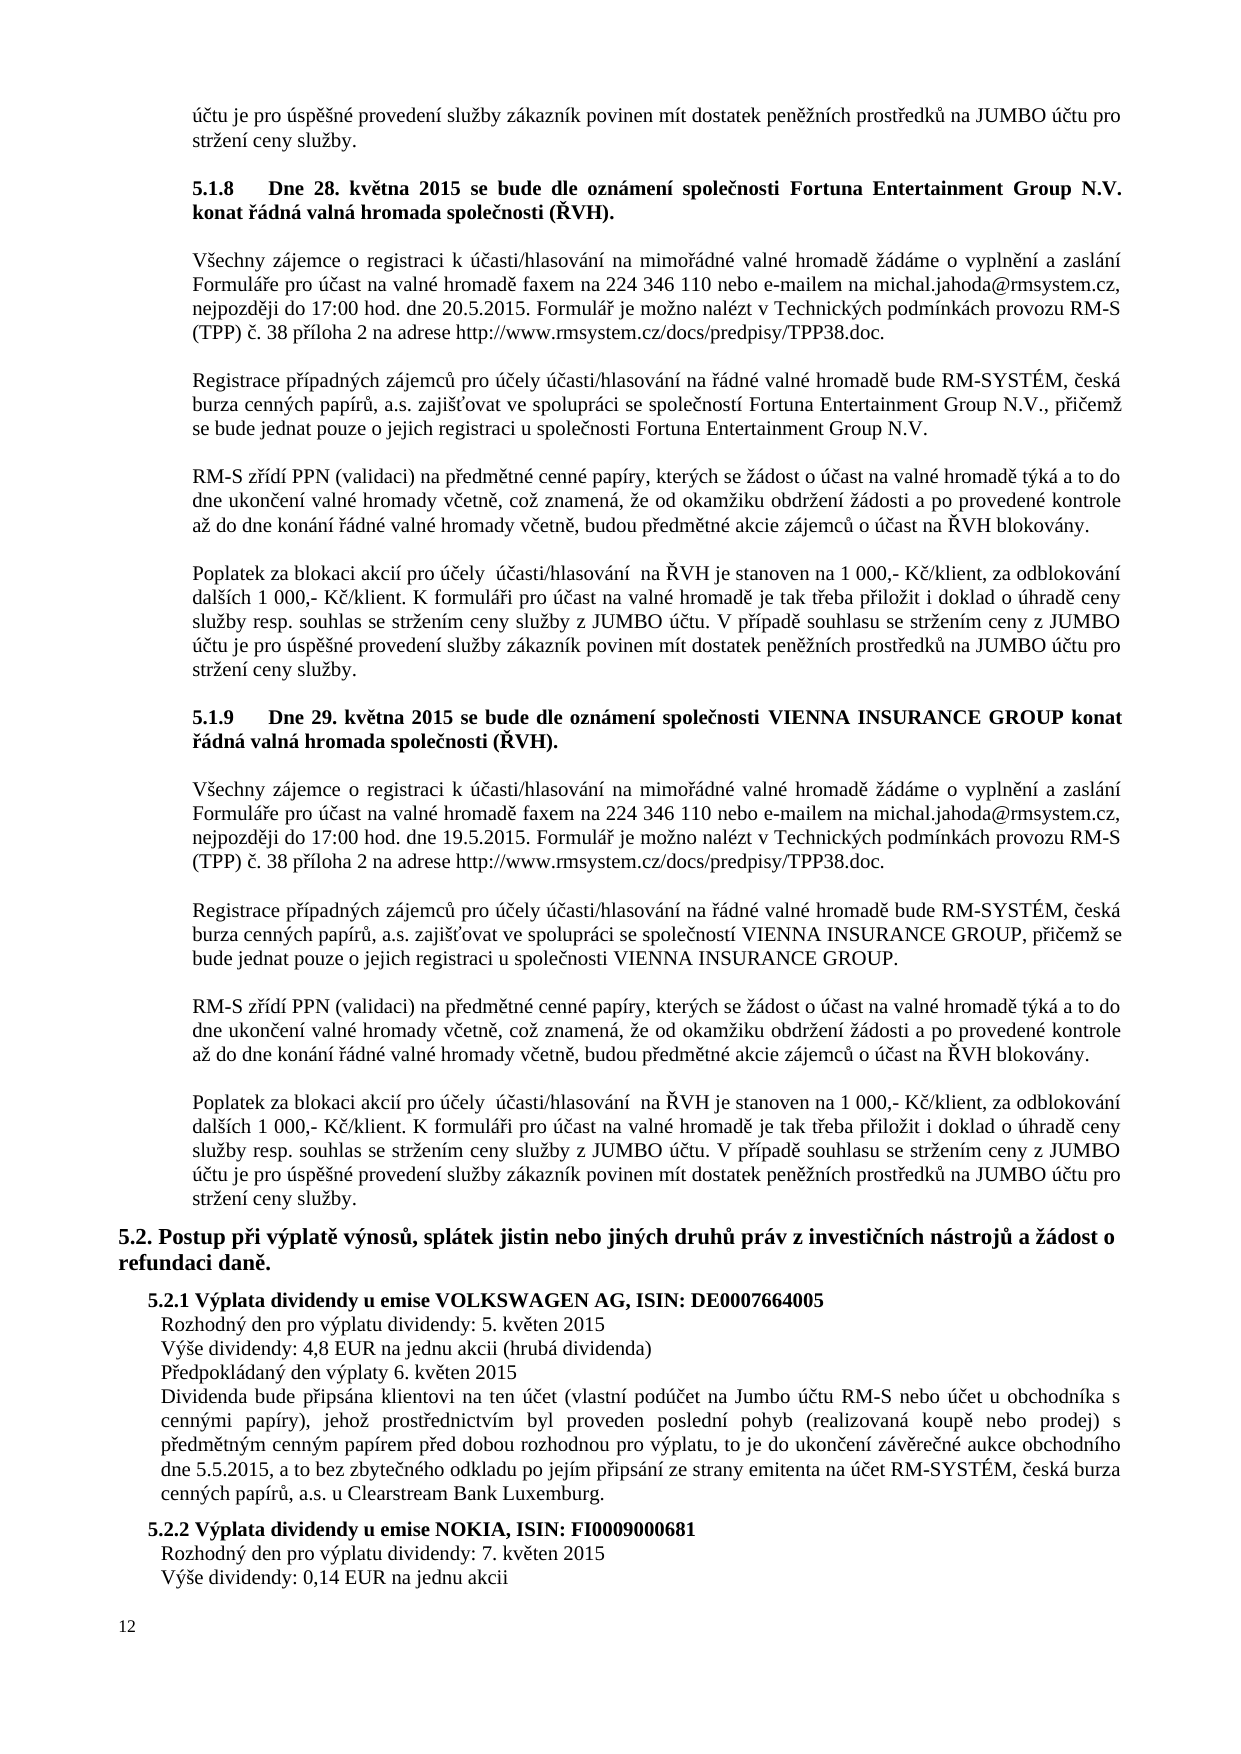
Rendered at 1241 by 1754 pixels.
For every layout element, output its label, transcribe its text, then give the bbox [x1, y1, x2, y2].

text Výše dividendy: 4,8 EUR na jednu akcii (hrubá dividenda) [161, 1336, 1122, 1360]
text Všechny zájemce o registraci k účasti/hlasování na mimořádné valné hromadě žádáme o vyplnění a zaslání Formuláře pro účast na valné hromadě faxem na 224 346 110 nebo e-mailem na michal.jahoda@rmsystem.cz, nejpozději do 17:00 hod. dne 20.5.2015. Formulář je možno nalézt v Technických podmínkách provozu RM-S (TPP) č. 38 příloha 2 na adrese http://www.rmsystem.cz/docs/predpisy/TPP38.doc. [192, 248, 1122, 344]
text 5.1.9 Dne 29. května 2015 se bude dle oznámení společnosti VIENNA INSURANCE GROUP konat řádná valná hromada společnosti (ŘVH). [192, 705, 1122, 753]
text Všechny zájemce o registraci k účasti/hlasování na mimořádné valné hromadě žádáme o vyplnění a zaslání Formuláře pro účast na valné hromadě faxem na 224 346 110 nebo e-mailem na michal.jahoda@rmsystem.cz, nejpozději do 17:00 hod. dne 19.5.2015. Formulář je možno nalézt v Technických podmínkách provozu RM-S (TPP) č. 38 příloha 2 na adrese http://www.rmsystem.cz/docs/predpisy/TPP38.doc. [192, 777, 1122, 873]
text Dividenda bude připsána klientovi na ten účet (vlastní podúčet na Jumbo účtu RM-S nebo účet u obchodníka s cennými papíry), jehož prostřednictvím byl proveden poslední pohyb (realizovaná koupě nebo prodej) s předmětným cenným papírem před dobou rozhodnou pro výplatu, to je do ukončení závěrečné aukce obchodního dne 5.5.2015, a to bez zbytečného odkladu po jejím připsání ze strany emitenta na účet RM-SYSTÉM, česká burza cenných papírů, a.s. u Clearstream Bank Luxemburg. [161, 1384, 1122, 1504]
subtitle 5.2.1 Výplata dividendy u emise VOLKSWAGEN AG, ISIN: DE0007664005 [148, 1288, 1122, 1312]
text Registrace případných zájemců pro účely účasti/hlasování na řádné valné hromadě bude RM-SYSTÉM, česká burza cenných papírů, a.s. zajišťovat ve spolupráci se společností VIENNA INSURANCE GROUP, přičemž se bude jednat pouze o jejich registraci u společnosti VIENNA INSURANCE GROUP. [192, 897, 1122, 970]
subtitle 5.2. Postup při výplatě výnosů, splátek jistin nebo jiných druhů práv z investičních nástrojů a žádost o refundaci daně. [118, 1223, 1122, 1276]
text Rozhodný den pro výplatu dividendy: 7. květen 2015 [161, 1541, 1122, 1565]
text Výše dividendy: 0,14 EUR na jednu akcii [161, 1565, 1122, 1589]
subtitle 5.2.2 Výplata dividendy u emise NOKIA, ISIN: FI0009000681 [148, 1517, 1122, 1541]
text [192, 103, 1122, 152]
text Rozhodný den pro výplatu dividendy: 5. květen 2015 [161, 1312, 1122, 1336]
text Registrace případných zájemců pro účely účasti/hlasování na řádné valné hromadě bude RM-SYSTÉM, česká burza cenných papírů, a.s. zajišťovat ve spolupráci se společností Fortuna Entertainment Group N.V., přičemž se bude jednat pouze o jejich registraci u společnosti Fortuna Entertainment Group N.V. [192, 368, 1122, 440]
text Předpokládaný den výplaty 6. květen 2015 [161, 1360, 1122, 1384]
text 5.1.8 Dne 28. května 2015 se bude dle oznámení společnosti Fortuna Entertainment Group N.V. konat řádná valná hromada společnosti (ŘVH). [192, 176, 1122, 224]
